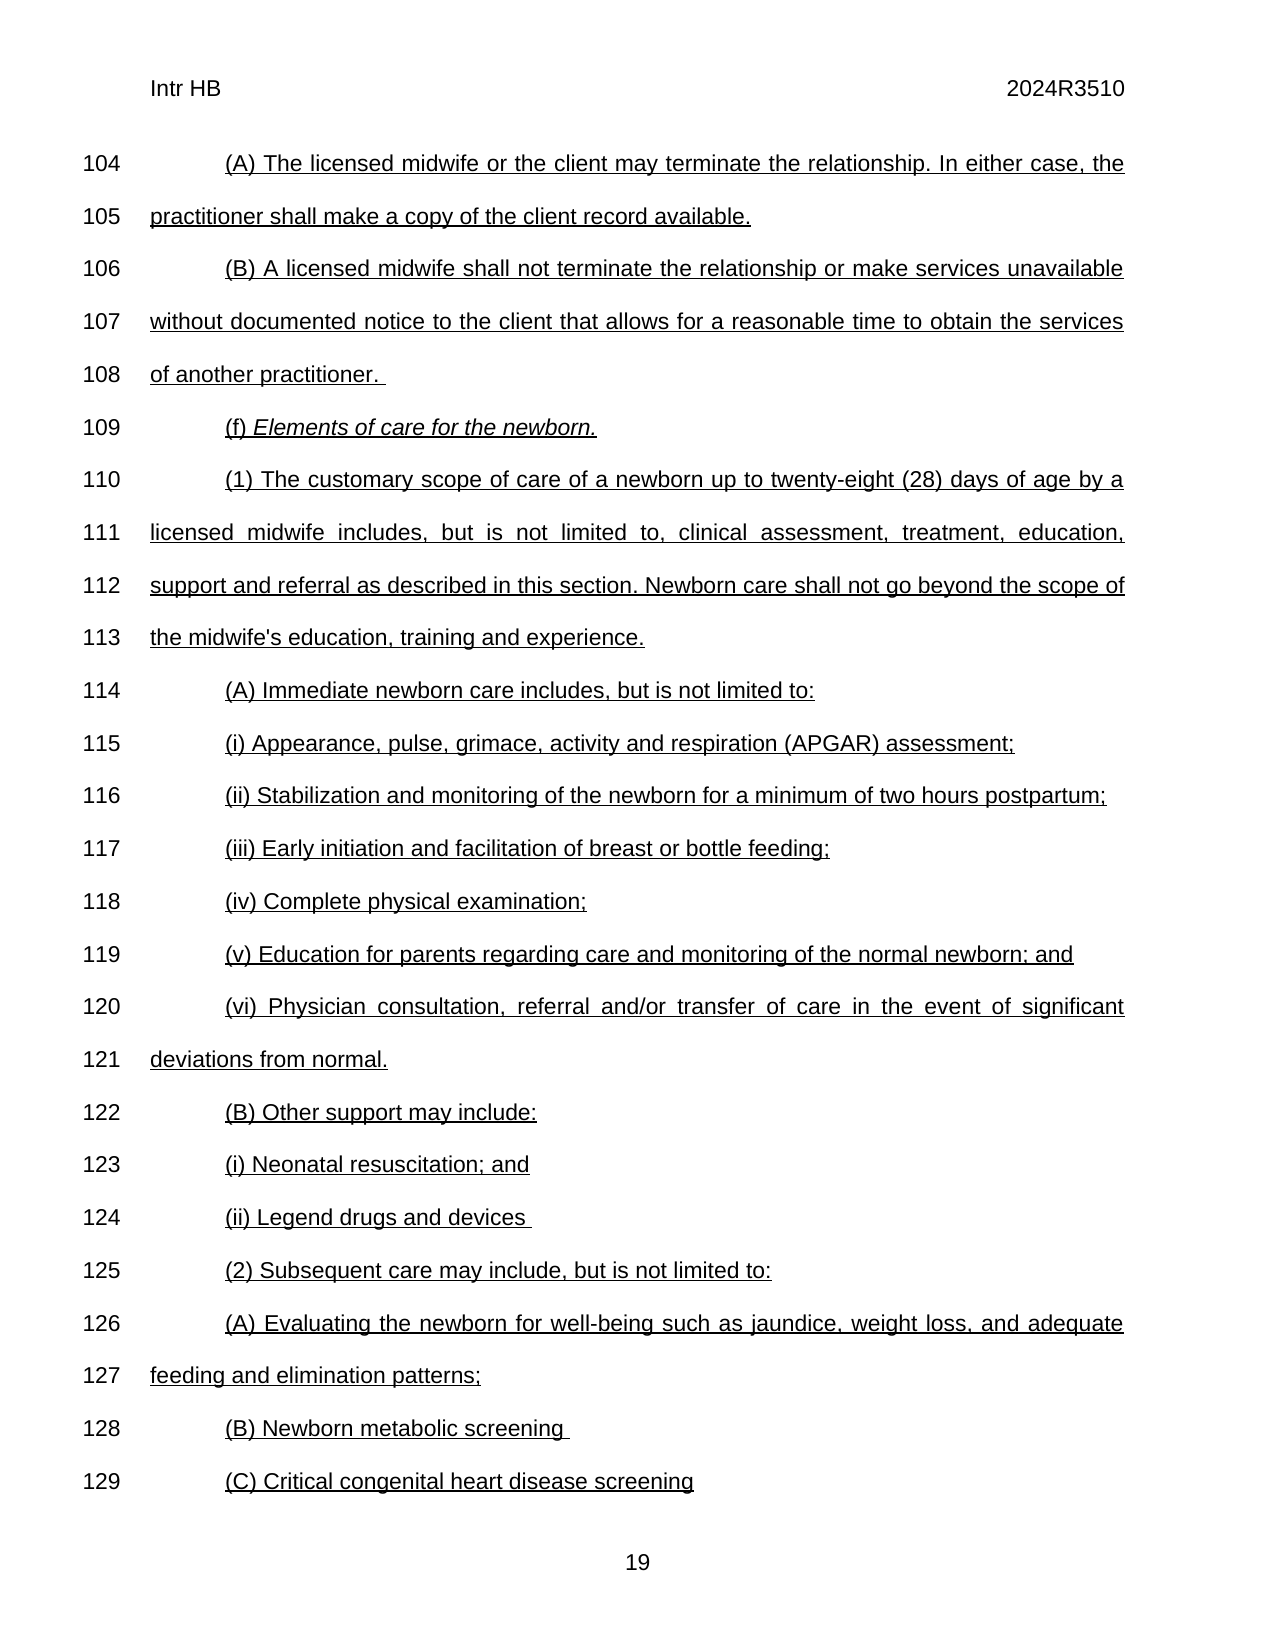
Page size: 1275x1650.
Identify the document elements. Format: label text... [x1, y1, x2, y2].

text (B) A licensed midwife shall not terminate the relationship or make services unavailable without documented notice to the client that allows for a reasonable time to obtain the services of another practitioner. [150, 255, 1125, 387]
text (v) Education for parents regarding care and monitoring of the normal newborn; and [150, 941, 1125, 967]
text (iv) Complete physical examination; [150, 888, 1125, 914]
text (A) Immediate newborn care includes, but is not limited to: [150, 677, 1125, 703]
text (B) Newborn metabolic screening [150, 1415, 1125, 1441]
text (ii) Legend drugs and devices [150, 1204, 1125, 1231]
text (ii) Stabilization and monitoring of the newborn for a minimum of two hours postpartum; [150, 782, 1125, 809]
text (iii) Early initiation and facilitation of breast or bottle feeding; [150, 835, 1125, 862]
text (C) Critical congenital heart disease screening [150, 1468, 1125, 1494]
text (vi) Physician consultation, referral and/or transfer of care in the event of significant deviations from normal. [150, 993, 1125, 1072]
text (1) The customary scope of care of a newborn up to twenty-eight (28) days of age by a licensed midwife includes, but is not limited to, clinical assessment, treatment, education, support and referral as described in this section. Newborn care shall not go beyond the scope of the midwife's education, training and experience. [150, 596, 1125, 651]
text (i) Appearance, pulse, grimace, activity and respiration (APGAR) assessment; [150, 730, 1125, 756]
text (B) Other support may include: [150, 1099, 1125, 1125]
text (A) The licensed midwife or the client may terminate the relationship. In either case, the practitioner shall make a copy of the client record available. [150, 150, 1125, 229]
text (A) Evaluating the newborn for well-being such as jaundice, weight loss, and adequate feeding and elimination patterns; [150, 1309, 1125, 1389]
text (1) The customary scope of care of a newborn up to twenty-eight (28) days of age by a licensed midwife includes, but is not limited to, clinical assessment, treatment, education, support and referral as described in this section. Newborn care shall not go beyond the scope of the midwife's education, training and experience. [150, 543, 1125, 594]
text (f) Elements of care for the newborn. [150, 413, 1125, 440]
text (1) The customary scope of care of a newborn up to twenty-eight (28) days of age by a licensed midwife includes, but is not limited to, clinical assessment, treatment, education, support and referral as described in this section. Newborn care shall not go beyond the scope of the midwife's education, training and experience. [150, 466, 1125, 542]
text (i) Neonatal resuscitation; and [150, 1151, 1125, 1178]
text (2) Subsequent care may include, but is not limited to: [150, 1257, 1125, 1283]
